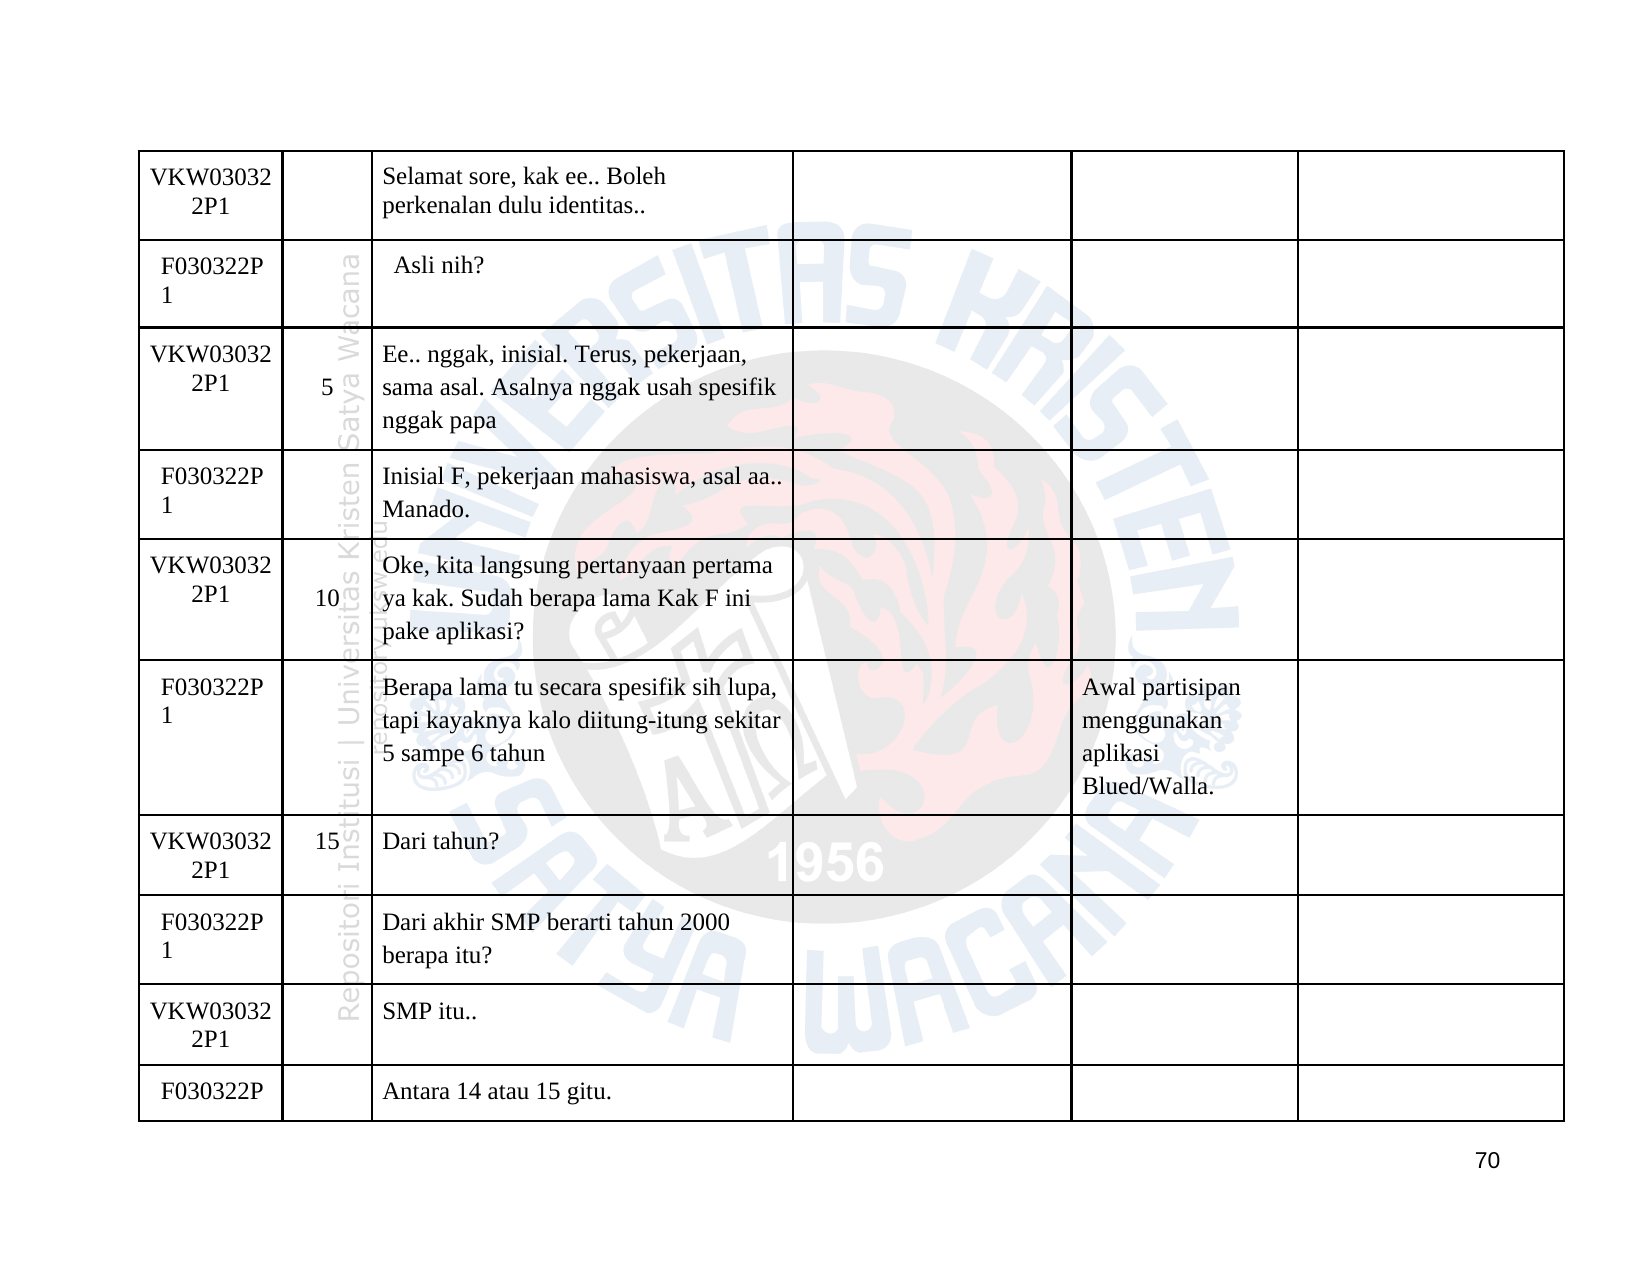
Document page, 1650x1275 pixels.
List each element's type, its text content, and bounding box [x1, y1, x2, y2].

table_cell [1299, 329, 1563, 448]
table_cell VKW030322P1 [140, 985, 281, 1064]
table_cell [1299, 661, 1563, 814]
table_cell Berapa lama tu secara spesifik sih lupa, tapi kayaknya kalo diitung-itung sekitar 5 sampe 6 tahun [373, 661, 792, 814]
table_cell [794, 985, 1070, 1064]
table_cell [794, 451, 1070, 537]
table_cell [284, 661, 371, 814]
table_cell Oke, kita langsung pertanyaan pertama ya kak. Sudah berapa lama Kak F ini pake aplikasi? [373, 540, 792, 659]
table_cell VKW030322P1 [140, 329, 281, 448]
table_cell [1073, 329, 1297, 448]
table_cell 10 [284, 540, 371, 659]
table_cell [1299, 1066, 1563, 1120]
table_cell [1299, 896, 1563, 983]
table_cell F030322P1 [140, 451, 281, 537]
table_cell F030322P1 [140, 661, 281, 814]
table_cell Awal partisipan menggunakan aplikasi Blued/Walla. [1073, 661, 1297, 814]
table_cell [794, 816, 1070, 894]
table_cell [794, 540, 1070, 659]
table_cell [284, 985, 371, 1064]
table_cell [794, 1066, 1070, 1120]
table_cell [794, 661, 1070, 814]
table_cell F030322P1 [140, 896, 281, 983]
table_cell [1299, 241, 1563, 326]
table_cell [1073, 816, 1297, 894]
table_cell [1299, 540, 1563, 659]
table_cell [1073, 241, 1297, 326]
table_cell Ee.. nggak, inisial. Terus, pekerjaan, sama asal. Asalnya nggak usah spesifik nggak papa [373, 329, 792, 448]
table_cell [1299, 152, 1563, 239]
table_cell SMP itu.. [373, 985, 792, 1064]
table_cell [1073, 451, 1297, 537]
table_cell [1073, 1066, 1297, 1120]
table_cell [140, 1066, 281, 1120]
table_cell [1073, 896, 1297, 983]
table_cell 15 [284, 816, 371, 894]
table_cell [284, 152, 371, 239]
table_cell [284, 896, 371, 983]
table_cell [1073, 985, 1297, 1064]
table_cell VKW030322P1 [140, 540, 281, 659]
table_cell [794, 329, 1070, 448]
table_cell [794, 241, 1070, 326]
table_cell Selamat sore, kak ee.. Boleh perkenalan dulu identitas.. [373, 152, 792, 239]
table_cell [1073, 152, 1297, 239]
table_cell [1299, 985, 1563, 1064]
table_cell [284, 451, 371, 537]
table_cell [794, 896, 1070, 983]
table_cell [284, 241, 371, 326]
table_cell [794, 152, 1070, 239]
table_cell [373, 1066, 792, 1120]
table_cell [1299, 816, 1563, 894]
table_cell 5 [284, 329, 371, 448]
table_cell F030322P1 [140, 241, 281, 326]
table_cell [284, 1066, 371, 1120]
table_cell Asli nih? [373, 241, 792, 326]
table_cell [1073, 540, 1297, 659]
table_cell Dari tahun? [373, 816, 792, 894]
table_cell Inisial F, pekerjaan mahasiswa, asal aa.. Manado. [373, 451, 792, 537]
table_cell Dari akhir SMP berarti tahun 2000 berapa itu? [373, 896, 792, 983]
table_cell VKW030322P1 [140, 816, 281, 894]
table_cell VKW030322P1 [140, 152, 281, 239]
table_cell [1299, 451, 1563, 537]
